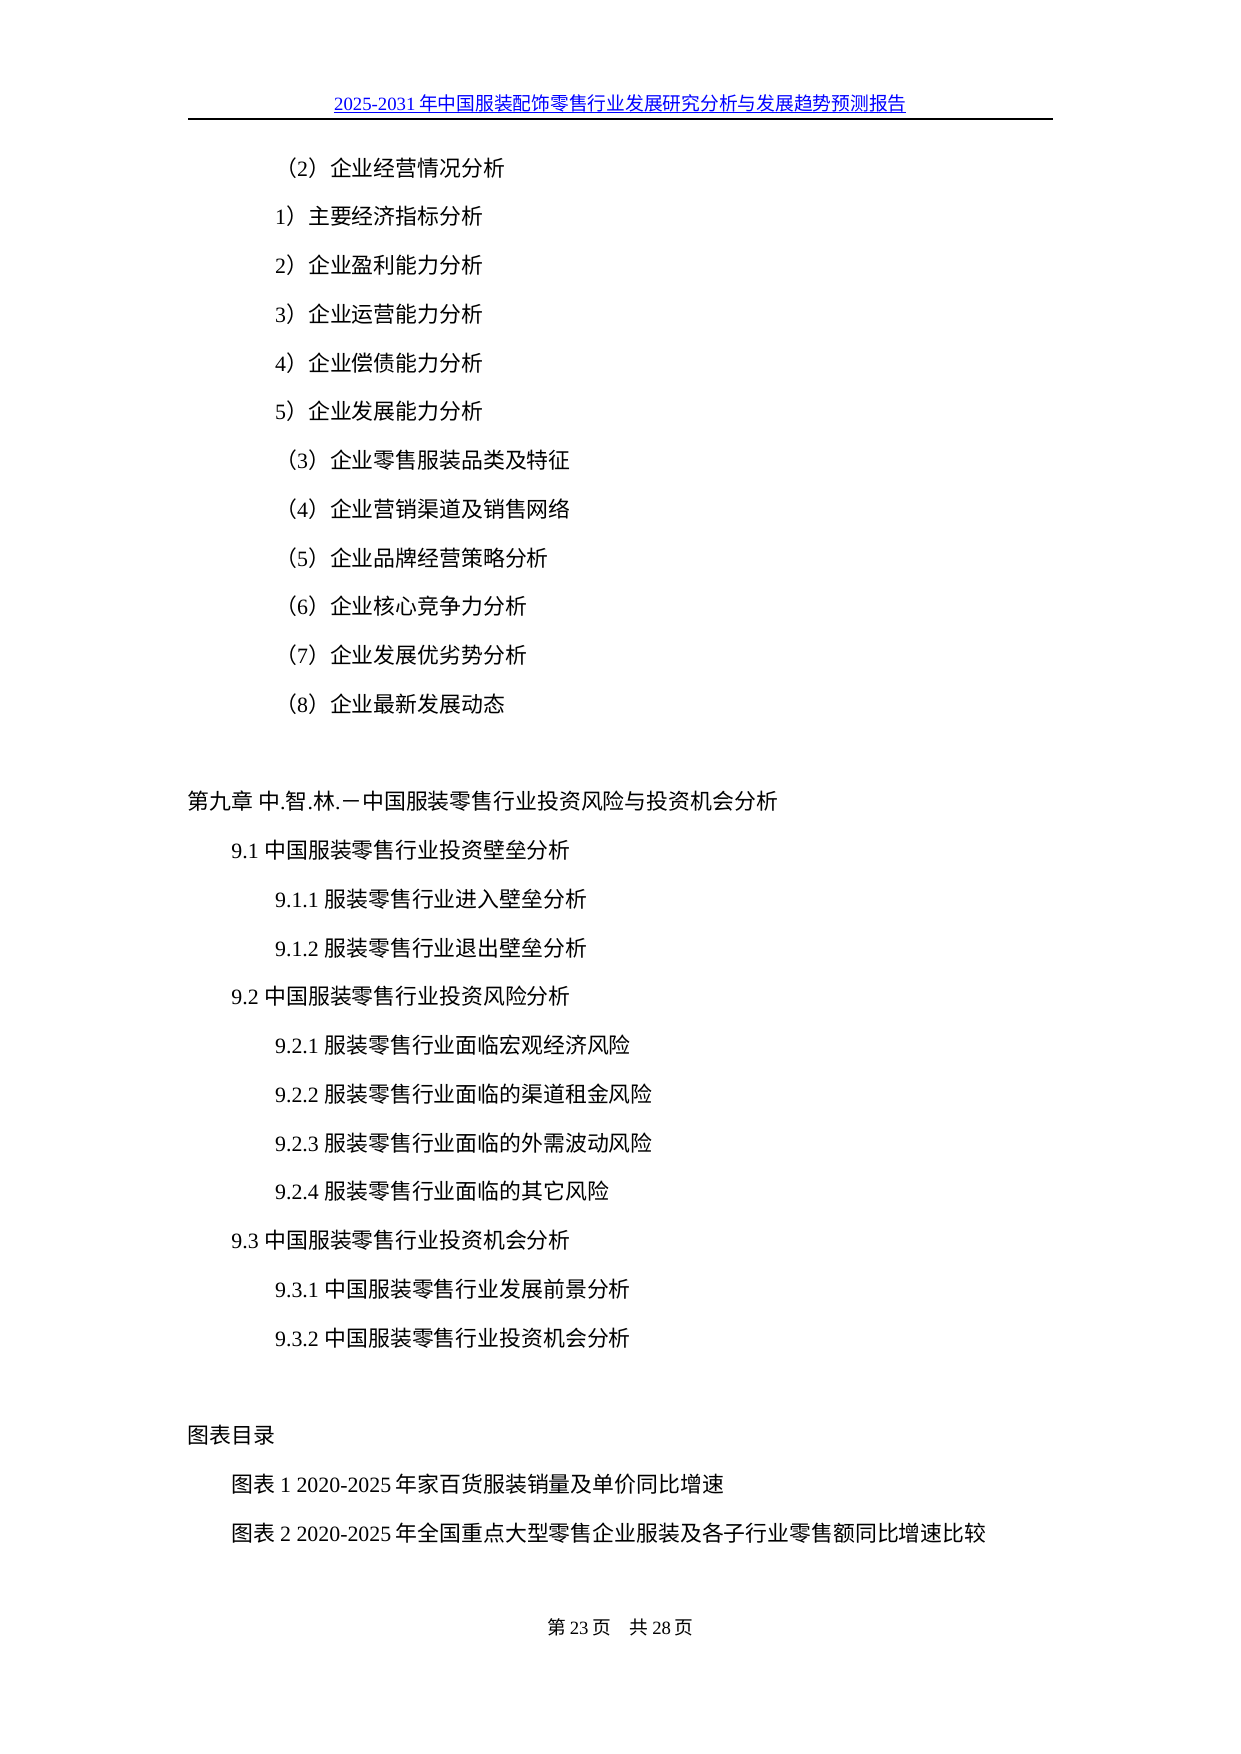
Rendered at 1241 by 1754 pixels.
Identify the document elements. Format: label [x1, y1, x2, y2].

text [187, 150, 1053, 1548]
